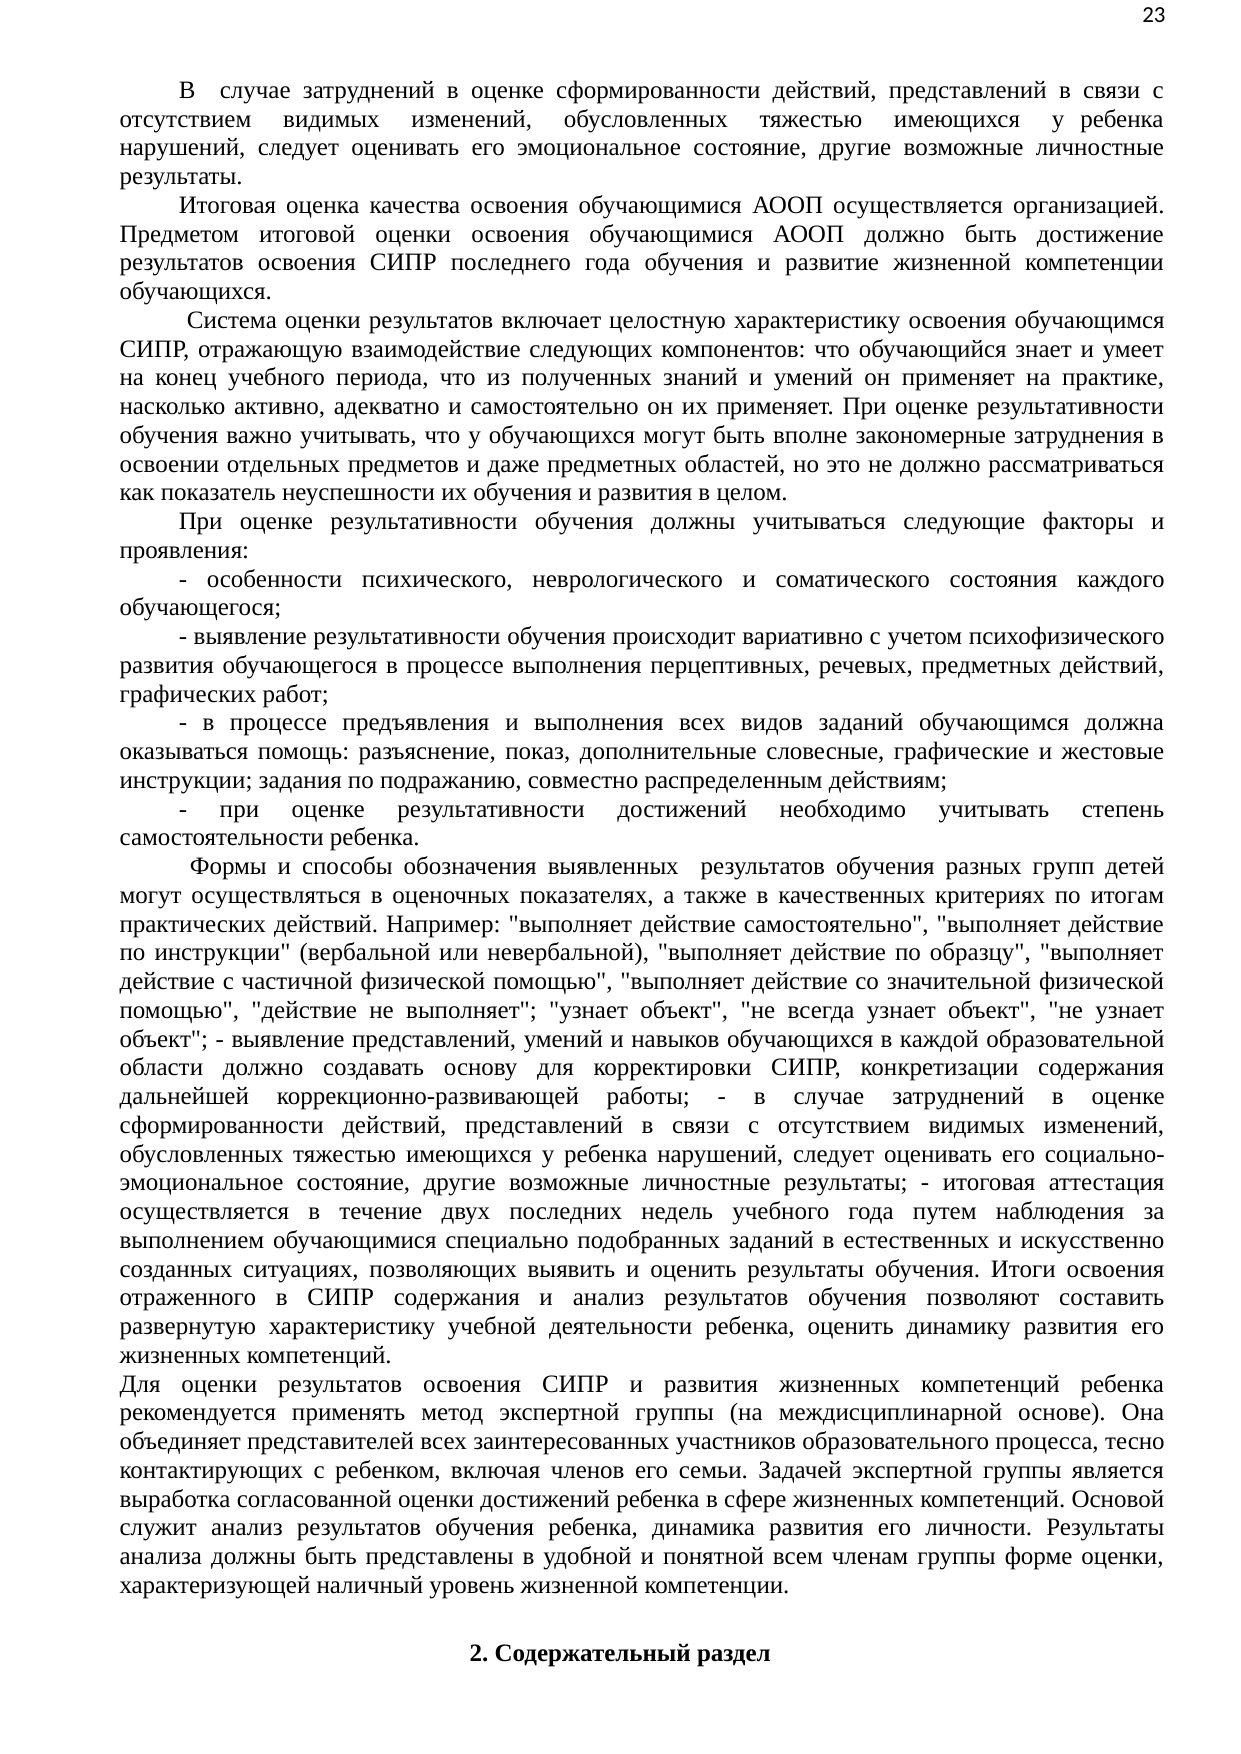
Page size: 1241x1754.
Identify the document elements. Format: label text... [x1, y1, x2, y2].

list Система оценки результатов включает целостную характеристику освоения обучающимся СИПР, отражающую взаимодействие следующих компонентов: что обучающийся знает и умеет на конец учебного периода, что из полученных знаний и умений он применяет на практике, насколько активно, адекватно и самостоятельно он их применяет. При оценке результативности обучения важно учитывать, что у обучающихся могут быть вполне закономерные затруднения в освоении отдельных предметов и даже предметных областей, но это не должно рассматриваться как показатель неуспешности их обучения и развития в целом. [119, 305, 1165, 506]
list Формы и способы обозначения выявленных результатов обучения разных групп детей могут осуществляться в оценочных показателях, а также в качественных критериях по итогам практических действий. Например: "выполняет действие самостоятельно", "выполняет действие по инструкции" (вербальной или невербальной), "выполняет действие по образцу", "выполняет действие с частичной физической помощью", "выполняет действие со значительной физической помощью", "действие не выполняет"; "узнает объект", "не всегда узнает объект", "не узнает объект"; - выявление представлений, умений и навыков обучающихся в каждой образовательной области должно создавать основу для корректировки СИПР, конкретизации содержания дальнейшей коррекционно-развивающей работы; - в случае затруднений в оценке сформированности действий, представлений в связи с отсутствием видимых изменений, обусловленных тяжестью имеющихся у ребенка нарушений, следует оценивать его социально-эмоциональное состояние, другие возможные личностные результаты; - итоговая аттестация осуществляется в течение двух последних недель учебного года путем наблюдения за выполнением обучающимися специально подобранных заданий в естественных и искусственно созданных ситуациях, позволяющих выявить и оценить результаты обучения. Итоги освоения отраженного в СИПР содержания и анализ результатов обучения позволяют составить развернутую характеристику учебной деятельности ребенка, оценить динамику развития его жизненных компетенций. [119, 851, 1165, 1369]
list - в процессе предъявления и выполнения всех видов заданий обучающимся должна оказываться помощь: разъяснение, показ, дополнительные словесные, графические и жестовые инструкции; задания по подражанию, совместно распределенным действиям; [119, 707, 1165, 794]
subtitle 2. Содержательный раздел [75, 1638, 1165, 1667]
list - выявление результативности обучения происходит вариативно с учетом психофизического развития обучающегося в процессе выполнения перцептивных, речевых, предметных действий, графических работ; [119, 621, 1165, 707]
list В случае затруднений в оценке сформированности действий, представлений в связи с отсутствием видимых изменений, обусловленных тяжестью имеющихся у ребенка нарушений, следует оценивать его эмоциональное состояние, другие возможные личностные результаты. [119, 75, 1165, 190]
list - при оценке результативности достижений необходимо учитывать степень самостоятельности ребенка. [119, 794, 1165, 851]
list Для оценки результатов освоения СИПР и развития жизненных компетенций ребенка рекомендуется применять метод экспертной группы (на междисциплинарной основе). Она объединяет представителей всех заинтересованных участников образовательного процесса, тесно контактирующих с ребенком, включая членов его семьи. Задачей экспертной группы является выработка согласованной оценки достижений ребенка в сфере жизненных компетенций. Основой служит анализ результатов обучения ребенка, динамика развития его личности. Результаты анализа должны быть представлены в удобной и понятной всем членам группы форме оценки, характеризующей наличный уровень жизненной компетенции. [119, 1369, 1165, 1599]
list - особенности психического, неврологического и соматического состояния каждого обучающегося; [119, 564, 1165, 621]
list Итоговая оценка качества освоения обучающимися АООП осуществляется организацией. Предметом итоговой оценки освоения обучающимися АООП должно быть достижение результатов освоения СИПР последнего года обучения и развитие жизненной компетенции обучающихся. [119, 190, 1165, 305]
list При оценке результативности обучения должны учитываться следующие факторы и проявления: [119, 506, 1165, 564]
